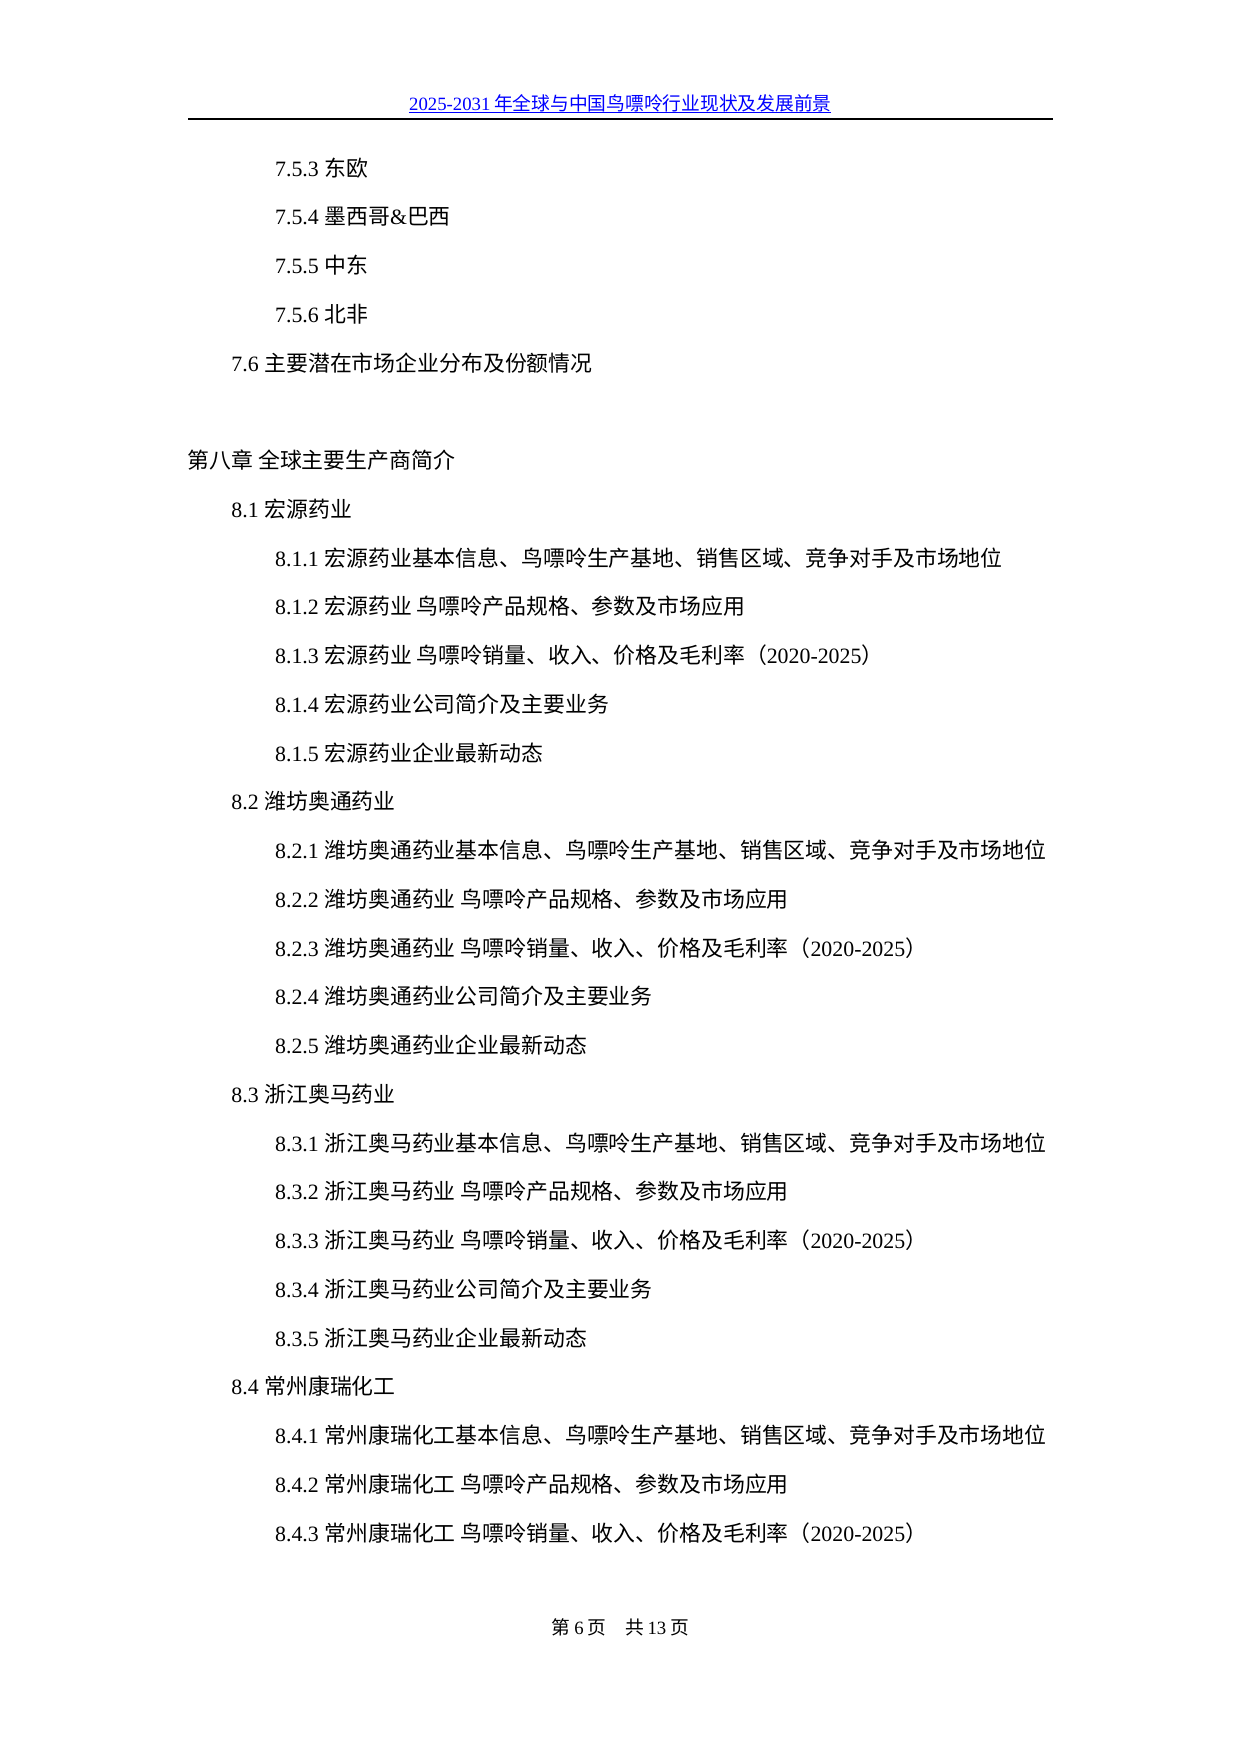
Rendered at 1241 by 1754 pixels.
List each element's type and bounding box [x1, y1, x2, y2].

text [187, 150, 1053, 1548]
